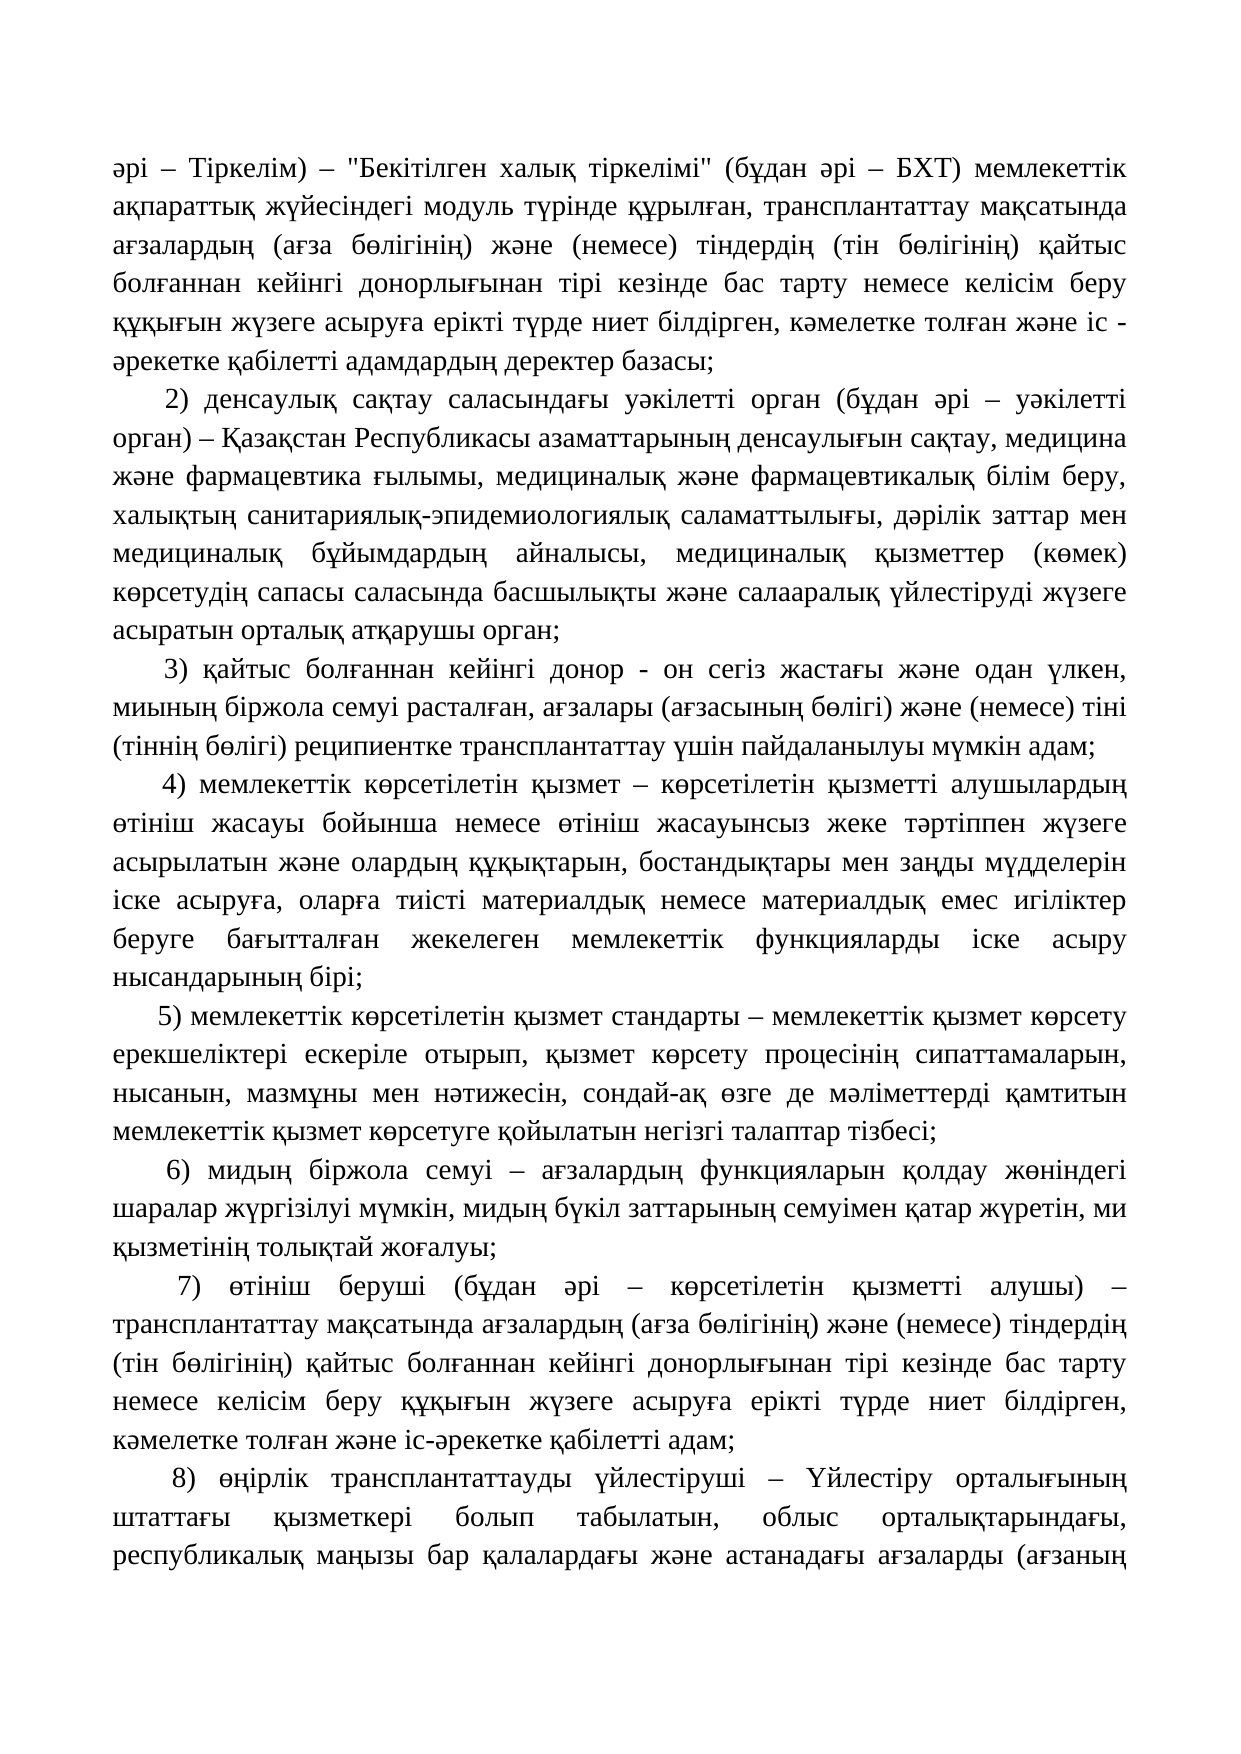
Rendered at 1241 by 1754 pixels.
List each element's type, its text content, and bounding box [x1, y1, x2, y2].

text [112, 1460, 1128, 1571]
text 4) мемлекеттік көрсетілетін қызмет – көрсетілетін қызметті алушылардың өтініш жасауы бойынша немесе өтініш жасауынсыз жеке тәртіппен жүзеге асырылатын және олардың құқықтарын, бостандықтары мен заңды мүдделерін іске асыруға, оларға тиісті материалдық немесе материалдық емес игіліктер беруге бағытталған жекелеген мемлекеттік функцияларды іске асыру нысандарының бірі; [112, 767, 1128, 993]
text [112, 150, 1128, 376]
text 2) денсаулық сақтау саласындағы уәкілетті орган (бұдан әрі – уәкілетті орган) – Қазақстан Республикасы азаматтарының денсаулығын сақтау, медицина және фармацевтика ғылымы, медициналық және фармацевтикалық білім беру, халықтың санитариялық-эпидемиологиялық саламаттылығы, дәрілік заттар мен медициналық бұйымдардың айналысы, медициналық қызметтер (көмек) көрсетудің сапасы саласында басшылықты және салааралық үйлестіруді жүзеге асыратын орталық атқарушы орган; [112, 381, 1128, 646]
text 3) қайтыс болғаннан кейінгі донор - он сегіз жастағы және одан үлкен, миының біржола семуі расталған, ағзалары (ағзасының бөлігі) және (немесе) тіні (тіннің бөлігі) реципиентке трансплантаттау үшін пайдаланылуы мүмкін адам; [112, 651, 1128, 762]
text 5) мемлекеттік көрсетілетін қызмет стандарты – мемлекеттік қызмет көрсету ерекшеліктері ескеріле отырып, қызмет көрсету процесінің сипаттамаларын, нысанын, мазмұны мен нәтижесін, сондай-ақ өзге де мәліметтерді қамтитын мемлекеттік қызмет көрсетуге қойылатын негізгі талаптар тізбесі; [112, 998, 1128, 1147]
text 7) өтініш беруші (бұдан әрі – көрсетілетін қызметті алушы) – трансплантаттау мақсатында ағзалардың (ағза бөлігінің) және (немесе) тіндердің (тін бөлігінің) қайтыс болғаннан кейінгі донорлығынан тірі кезінде бас тарту немесе келісім беру құқығын жүзеге асыруға ерікті түрде ниет білдірген, кәмелетке толған және іс-әрекетке қабілетті адам; [112, 1268, 1128, 1455]
text 6) мидың біржола семуі – ағзалардың функцияларын қолдау жөніндегі шаралар жүргізілуі мүмкін, мидың бүкіл заттарының семуімен қатар жүретін, ми қызметінің толықтай жоғалуы; [112, 1152, 1128, 1263]
